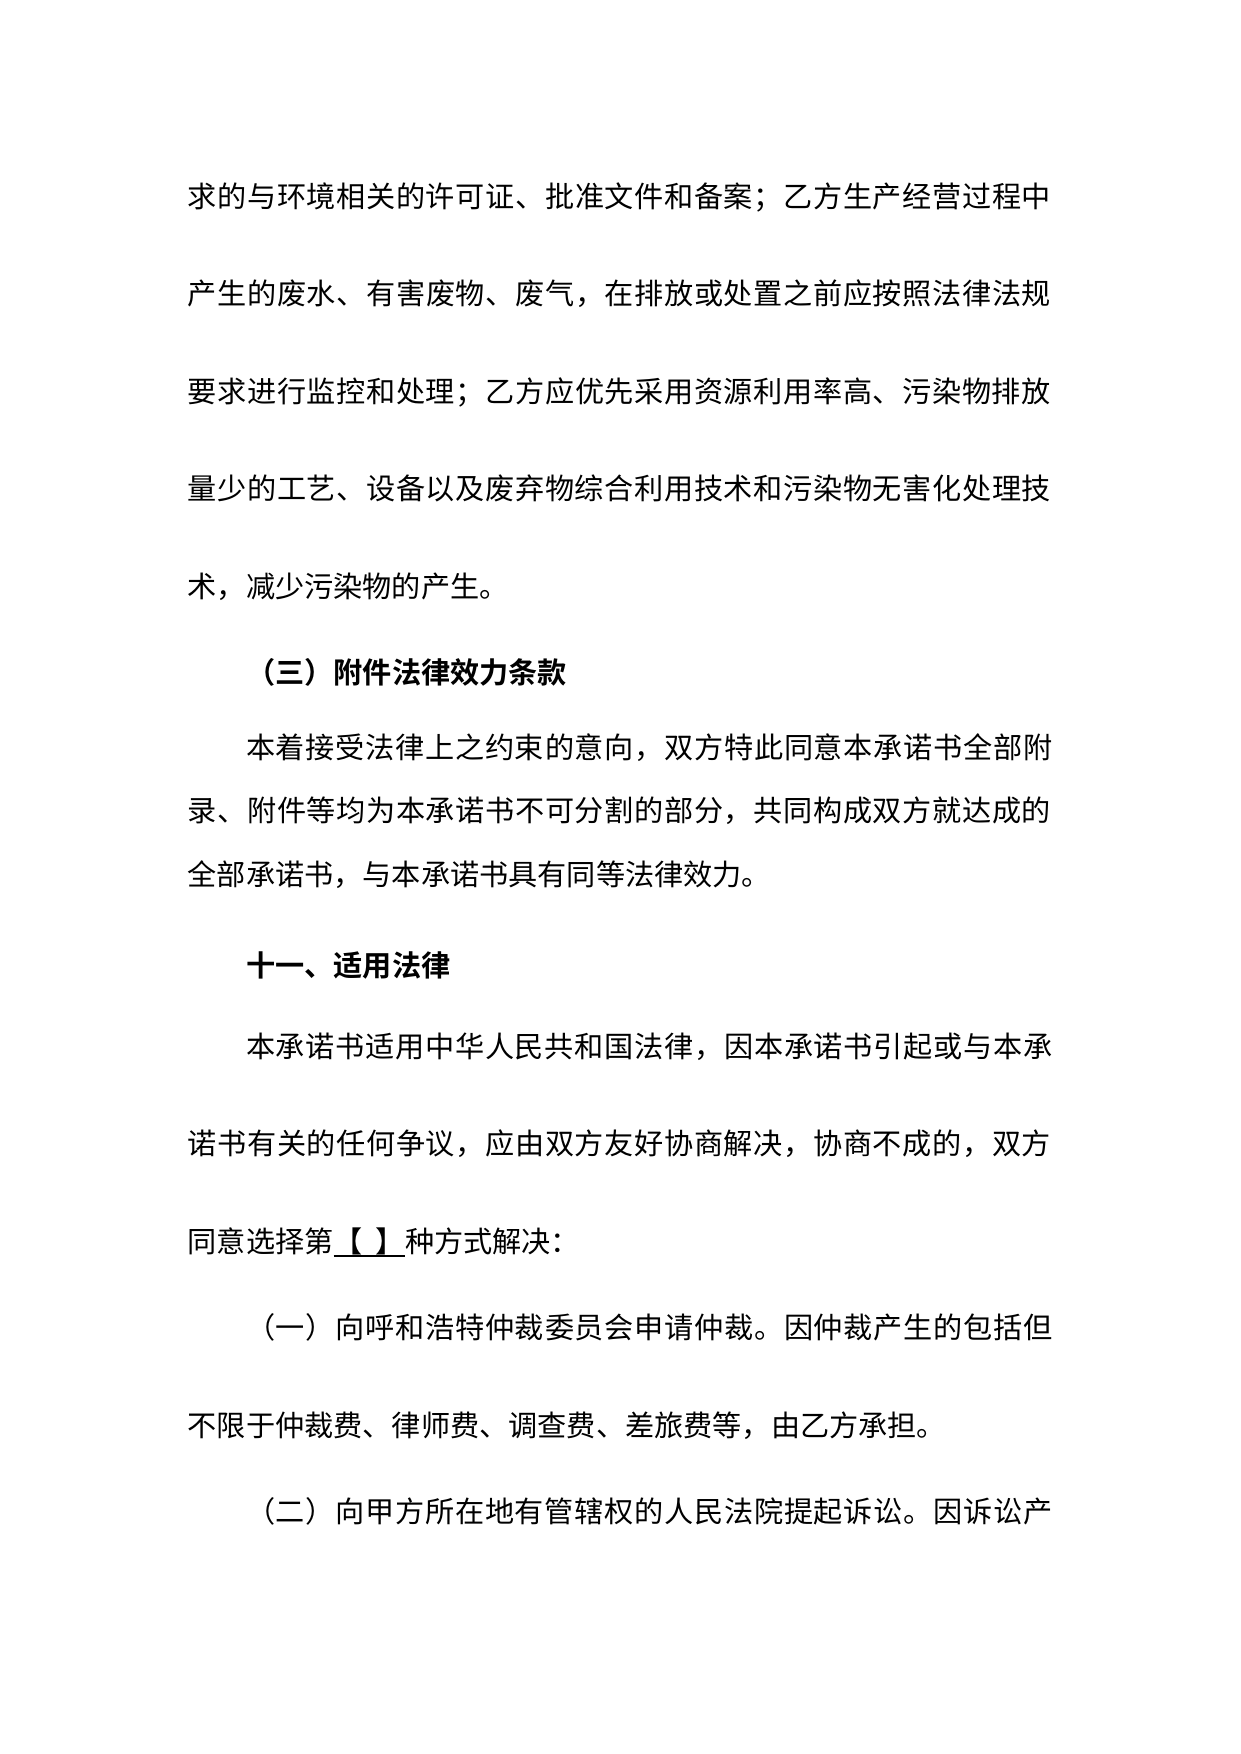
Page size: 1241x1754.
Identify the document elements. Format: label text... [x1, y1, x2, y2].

text 本着接受法律上之约束的意向，双方特此同意本承诺书全部附录、附件等均为本承诺书不可分割的部分，共同构成双方就达成的全部承诺书，与本承诺书具有同等法律效力。 [187, 724, 1053, 893]
text （三）附件法律效力条款 [187, 638, 1053, 703]
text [187, 1477, 1053, 1542]
text （一）向呼和浩特仲裁委员会申请仲裁。因仲裁产生的包括但不限于仲裁费、律师费、调查费、差旅费等，由乙方承担。 [187, 1293, 1053, 1456]
text 十一、适用法律 [187, 931, 1053, 996]
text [187, 162, 1053, 617]
text 本承诺书适用中华人民共和国法律，因本承诺书引起或与本承诺书有关的任何争议，应由双方友好协商解决，协商不成的，双方同意选择第【 】种方式解决： [187, 1012, 1053, 1272]
